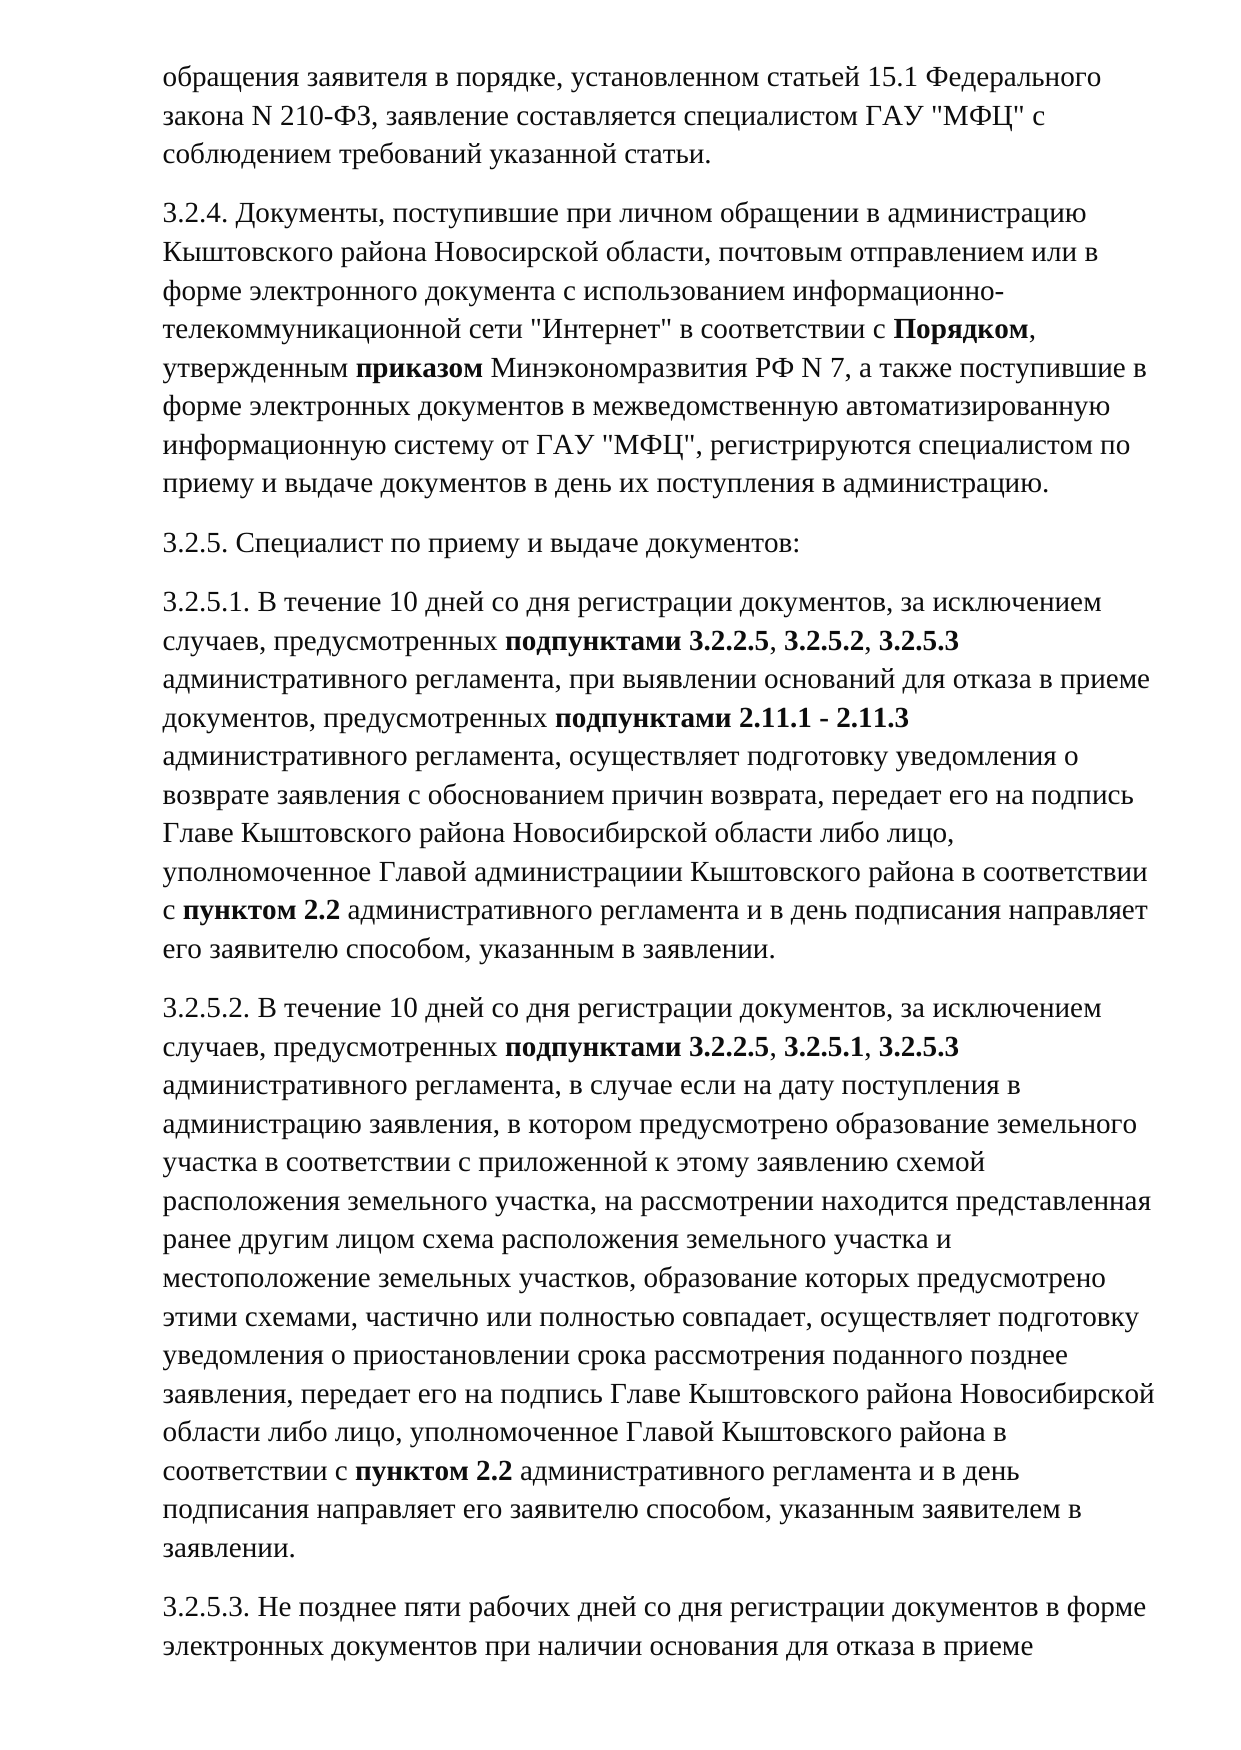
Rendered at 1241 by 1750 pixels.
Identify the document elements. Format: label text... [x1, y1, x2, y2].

text 3.2.5.2. В течение 10 дней со дня регистрации документов, за исключением случаев, предусмотренных подпунктами 3.2.2.5, 3.2.5.1, 3.2.5.3 административного регламента, в случае если на дату поступления в администрацию заявления, в котором предусмотрено образование земельного участка в соответствии с приложенной к этому заявлению схемой расположения земельного участка, на рассмотрении находится представленная ранее другим лицом схема расположения земельного участка и местоположение земельных участков, образование которых предусмотрено этими схемами, частично или полностью совпадает, осуществляет подготовку уведомления о приостановлении срока рассмотрения поданного позднее заявления, передает его на подпись Главе Кыштовского района Новосибирской области либо лицо, уполномоченное Главой Кыштовского района в соответствии с пунктом 2.2 административного регламента и в день подписания направляет его заявителю способом, указанным заявителем в заявлении. [162, 990, 1157, 1563]
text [162, 1589, 1157, 1661]
text 3.2.5. Специалист по приему и выдаче документов: [162, 525, 1157, 558]
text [162, 59, 1157, 170]
text 3.2.5.1. В течение 10 дней со дня регистрации документов, за исключением случаев, предусмотренных подпунктами 3.2.2.5, 3.2.5.2, 3.2.5.3 административного регламента, при выявлении оснований для отказа в приеме документов, предусмотренных подпунктами 2.11.1 - 2.11.3 административного регламента, осуществляет подготовку уведомления о возврате заявления с обоснованием причин возврата, передает его на подпись Главе Кыштовского района Новосибирской области либо лицо, уполномоченное Главой администрациии Кыштовского района в соответствии с пунктом 2.2 административного регламента и в день подписания направляет его заявителю способом, указанным в заявлении. [162, 584, 1157, 964]
text 3.2.4. Документы, поступившие при личном обращении в администрацию Кыштовского района Новосирской области, почтовым отправлением или в форме электронного документа с использованием информационно-телекоммуникационной сети "Интернет" в соответствии с Порядком, утвержденным приказом Минэкономразвития РФ N 7, а также поступившие в форме электронных документов в межведомственную автоматизированную информационную систему от ГАУ "МФЦ", регистрируются специалистом по приему и выдаче документов в день их поступления в администрацию. [162, 196, 1157, 499]
